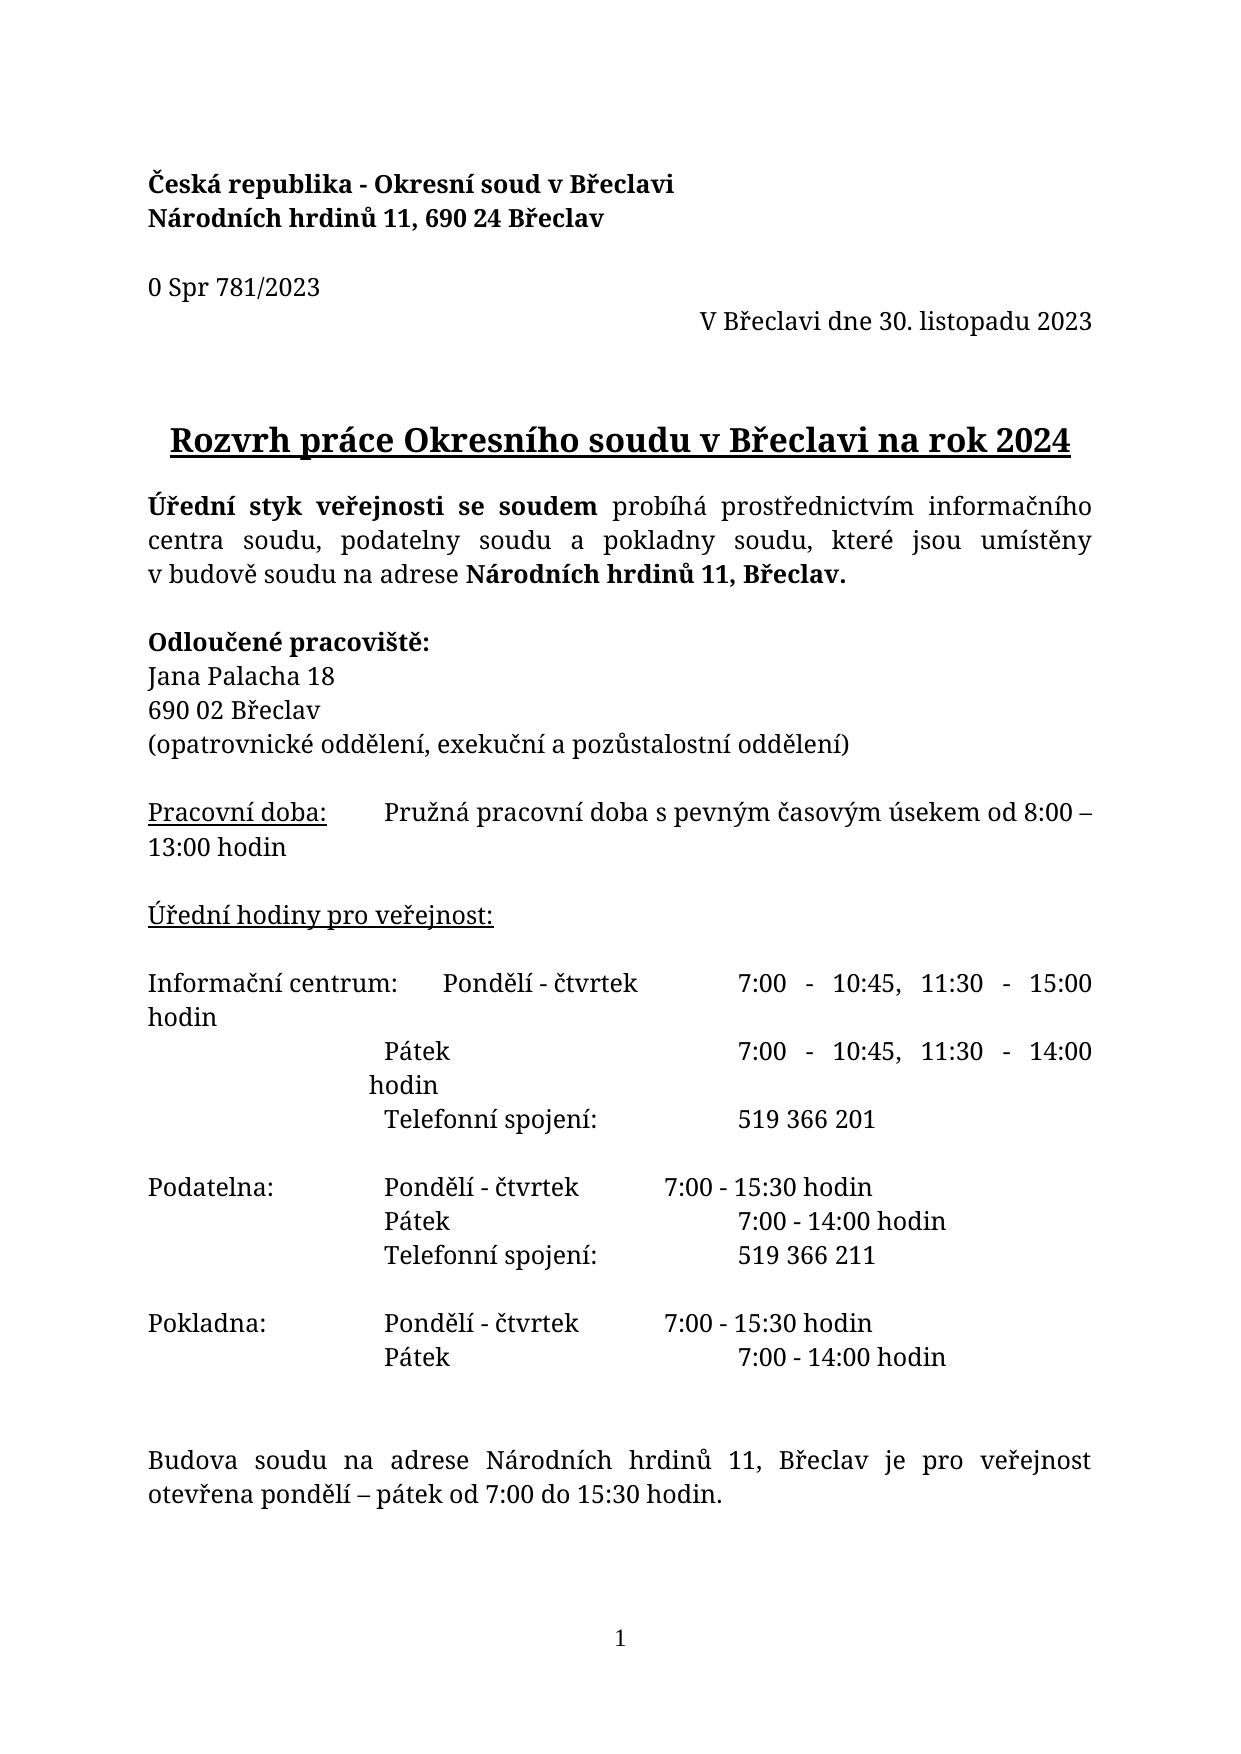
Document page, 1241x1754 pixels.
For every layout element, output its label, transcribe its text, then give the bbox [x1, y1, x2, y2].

text Pátek 7:00 - 10:45, 11:30 - 14:00 hodin [369, 1033, 1093, 1102]
text Úřední styk veřejnosti se soudem probíhá prostřednictvím informačního centra soudu, podatelny soudu a pokladny soudu, které jsou umístěny v budově soudu na adrese Národních hrdinů 11, Břeclav. [148, 488, 1093, 591]
text Česká republika - Okresní soud v Břeclavi [148, 167, 1093, 201]
text Informační centrum: Pondělí - čtvrtek 7:00 - 10:45, 11:30 - 15:00 hodin [148, 965, 1093, 1033]
text Národních hrdinů 11, 690 24 Břeclav [148, 201, 1093, 235]
text 0 Spr 781/2023 [148, 269, 1093, 303]
text Pátek 7:00 - 14:00 hodin [369, 1340, 1093, 1374]
text Budova soudu na adrese Národních hrdinů 11, Břeclav je pro veřejnost otevřena pondělí – pátek od 7:00 do 15:30 hodin. [148, 1442, 1093, 1510]
text Pátek 7:00 - 14:00 hodin [148, 1204, 1093, 1238]
text (opatrovnické oddělení, exekuční a pozůstalostní oddělení) [148, 727, 1093, 761]
text Podatelna: Pondělí - čtvrtek 7:00 - 15:30 hodin [148, 1170, 1093, 1204]
text 690 02 Břeclav [148, 693, 1093, 727]
text Pracovní doba: Pružná pracovní doba s pevným časovým úsekem od 8:00 – 13:00 hodin [148, 795, 1093, 863]
text Pokladna: Pondělí - čtvrtek 7:00 - 15:30 hodin [148, 1306, 1093, 1340]
text Telefonní spojení: 519 366 211 [148, 1238, 1093, 1272]
text Jana Palacha 18 [148, 659, 1093, 693]
text Rozvrh práce Okresního soudu v Břeclavi na rok 2024 [148, 417, 1093, 462]
text Telefonní spojení: 519 366 201 [148, 1102, 1093, 1136]
text Úřední hodiny pro veřejnost: [148, 897, 1093, 931]
text V Břeclavi dne 30. listopadu 2023 [148, 303, 1093, 337]
text Odloučené pracoviště: [148, 625, 1093, 659]
